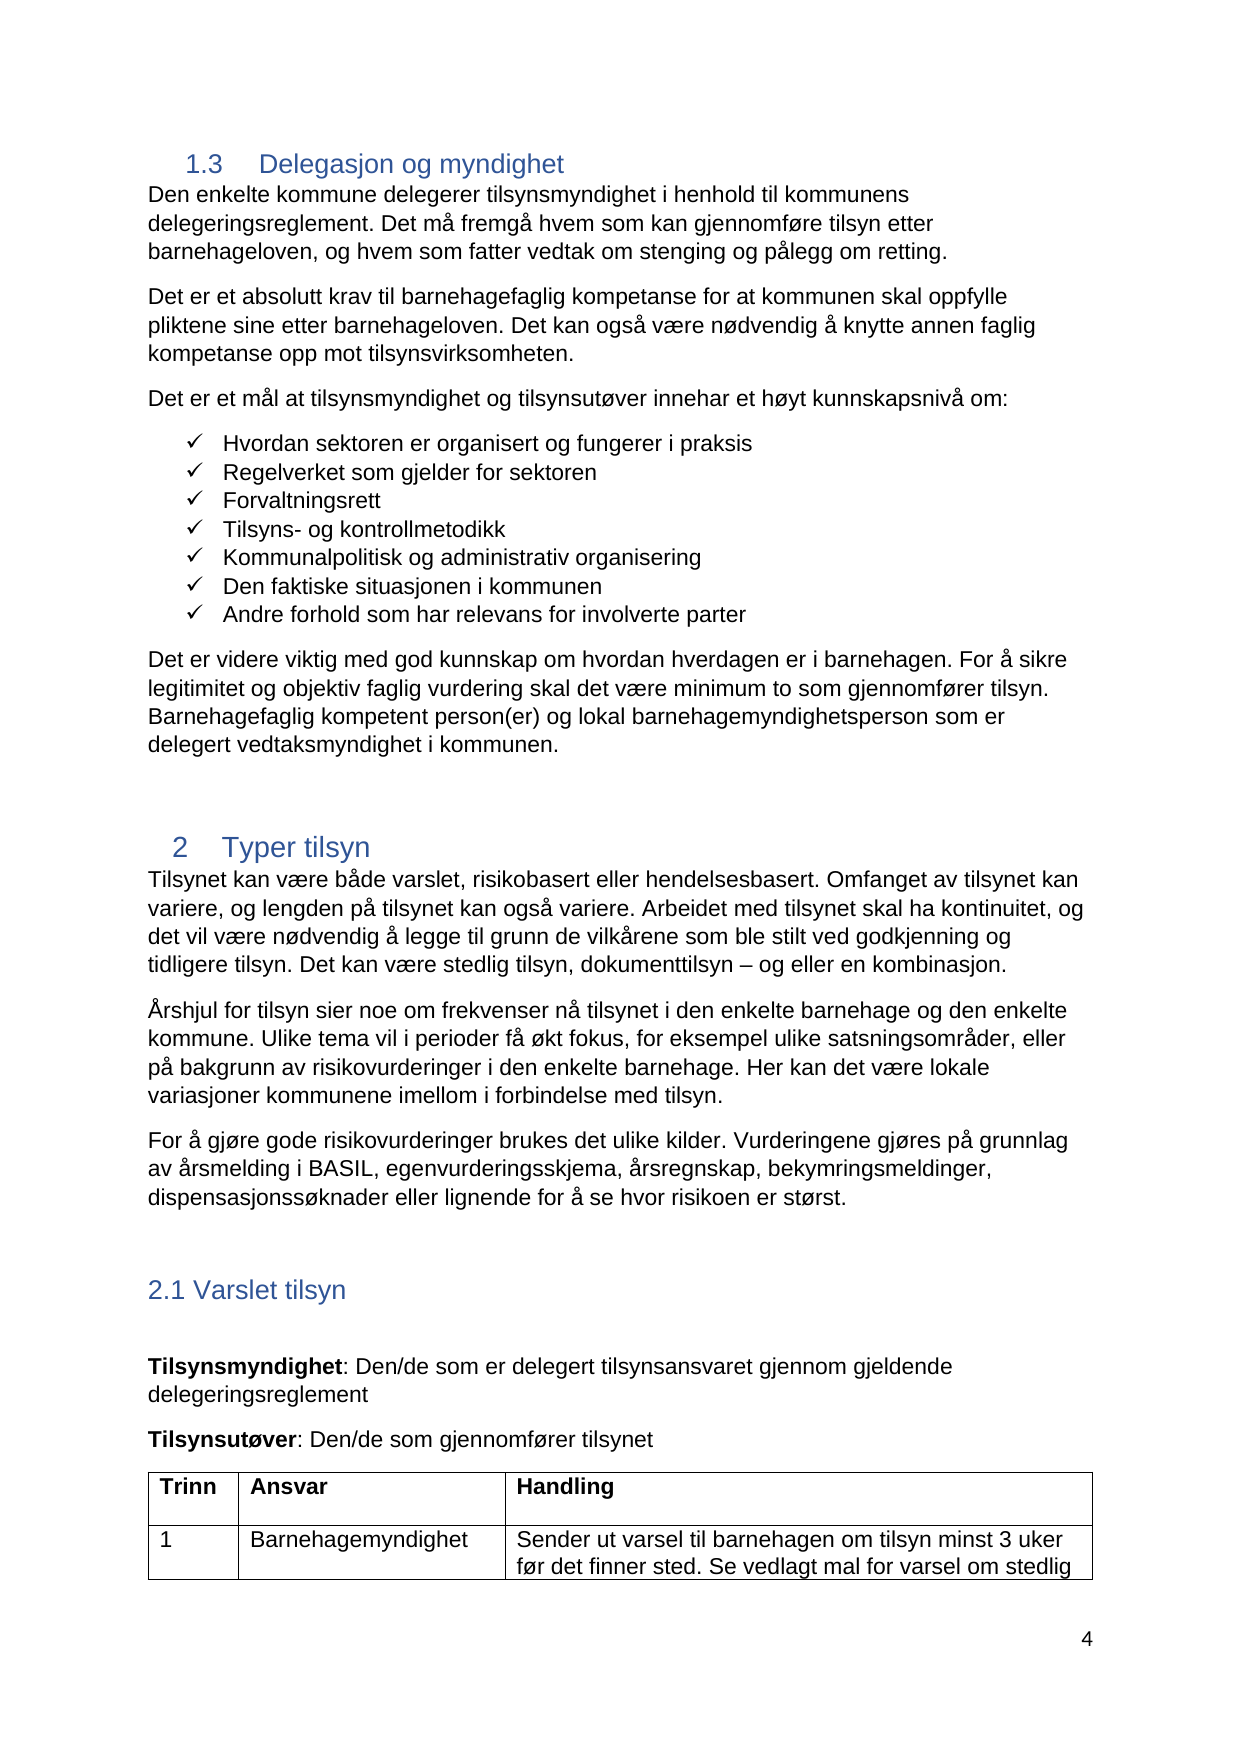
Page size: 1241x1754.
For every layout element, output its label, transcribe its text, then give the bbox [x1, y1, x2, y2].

subtitle 2.1 Varslet tilsyn [148, 1274, 1093, 1305]
table_cell 1 [149, 1526, 238, 1579]
text Det er videre viktig med god kunnskap om hvordan hverdagen er i barnehagen. For å sikre legitimitet og objektiv faglig vurdering skal det være minimum to som gjennomfører tilsyn. Barnehagefaglig kompetent person(er) og lokal barnehagemyndighetsperson som er delegert vedtaksmyndighet i kommunen. [148, 646, 1093, 758]
list Andre forhold som har relevans for involverte parter [185, 601, 1093, 627]
text Årshjul for tilsyn sier noe om frekvenser nå tilsynet i den enkelte barnehage og den enkelte kommune. Ulike tema vil i perioder få økt fokus, for eksempel ulike satsningsområder, eller på bakgrunn av risikovurderinger i den enkelte barnehage. Her kan det være lokale variasjoner kommunene imellom i forbindelse med tilsyn. [148, 997, 1093, 1108]
text Den enkelte kommune delegerer tilsynsmyndighet i henhold til kommunens delegeringsreglement. Det må fremgå hvem som kan gjennomføre tilsyn etter barnehageloven, og hvem som fatter vedtak om stenging og pålegg om retting. [148, 181, 1093, 264]
text For å gjøre gode risikovurderinger brukes det ulike kilder. Vurderingene gjøres på grunnlag av årsmelding i BASIL, egenvurderingsskjema, årsregnskap, bekymringsmeldinger, dispensasjonssøknader eller lignende for å se hvor risikoen er størst. [148, 1127, 1093, 1210]
table_header Trinn [149, 1473, 238, 1525]
list Hvordan sektoren er organisert og fungerer i praksis [185, 430, 1093, 457]
text Det er et mål at tilsynsmyndighet og tilsynsutøver innehar et høyt kunnskapsnivå om: [148, 385, 1093, 412]
text Tilsynet kan være både varslet, risikobasert eller hendelsesbasert. Omfanget av tilsynet kan variere, og lengden på tilsynet kan også variere. Arbeidet med tilsynet skal ha kontinuitet, og det vil være nødvendig å legge til grunn de vilkårene som ble stilt ved godkjenning og tidligere tilsyn. Det kan være stedlig tilsyn, dokumenttilsyn – og eller en kombinasjon. [148, 866, 1093, 978]
list Regelverket som gjelder for sektoren [185, 459, 1093, 485]
subtitle 2 Typer tilsyn [148, 830, 1093, 863]
text Det er et absolutt krav til barnehagefaglig kompetanse for at kommunen skal oppfylle pliktene sine etter barnehageloven. Det kan også være nødvendig å knytte annen faglig kompetanse opp mot tilsynsvirksomheten. [148, 283, 1093, 367]
list Forvaltningsrett [185, 487, 1093, 514]
list Den faktiske situasjonen i kommunen [185, 573, 1093, 599]
text Tilsynsutøver: Den/de som gjennomfører tilsynet [148, 1426, 1093, 1453]
subtitle Delegasjon og myndighet [185, 148, 1093, 179]
table_header Handling [506, 1473, 1092, 1525]
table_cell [506, 1526, 1092, 1579]
list Kommunalpolitisk og administrativ organisering [185, 544, 1093, 571]
list Tilsyns- og kontrollmetodikk [185, 516, 1093, 542]
table_header Ansvar [239, 1473, 505, 1525]
text Tilsynsmyndighet: Den/de som er delegert tilsynsansvaret gjennom gjeldende delegeringsreglement [148, 1353, 1093, 1408]
table_cell Barnehagemyndighet [239, 1526, 505, 1579]
